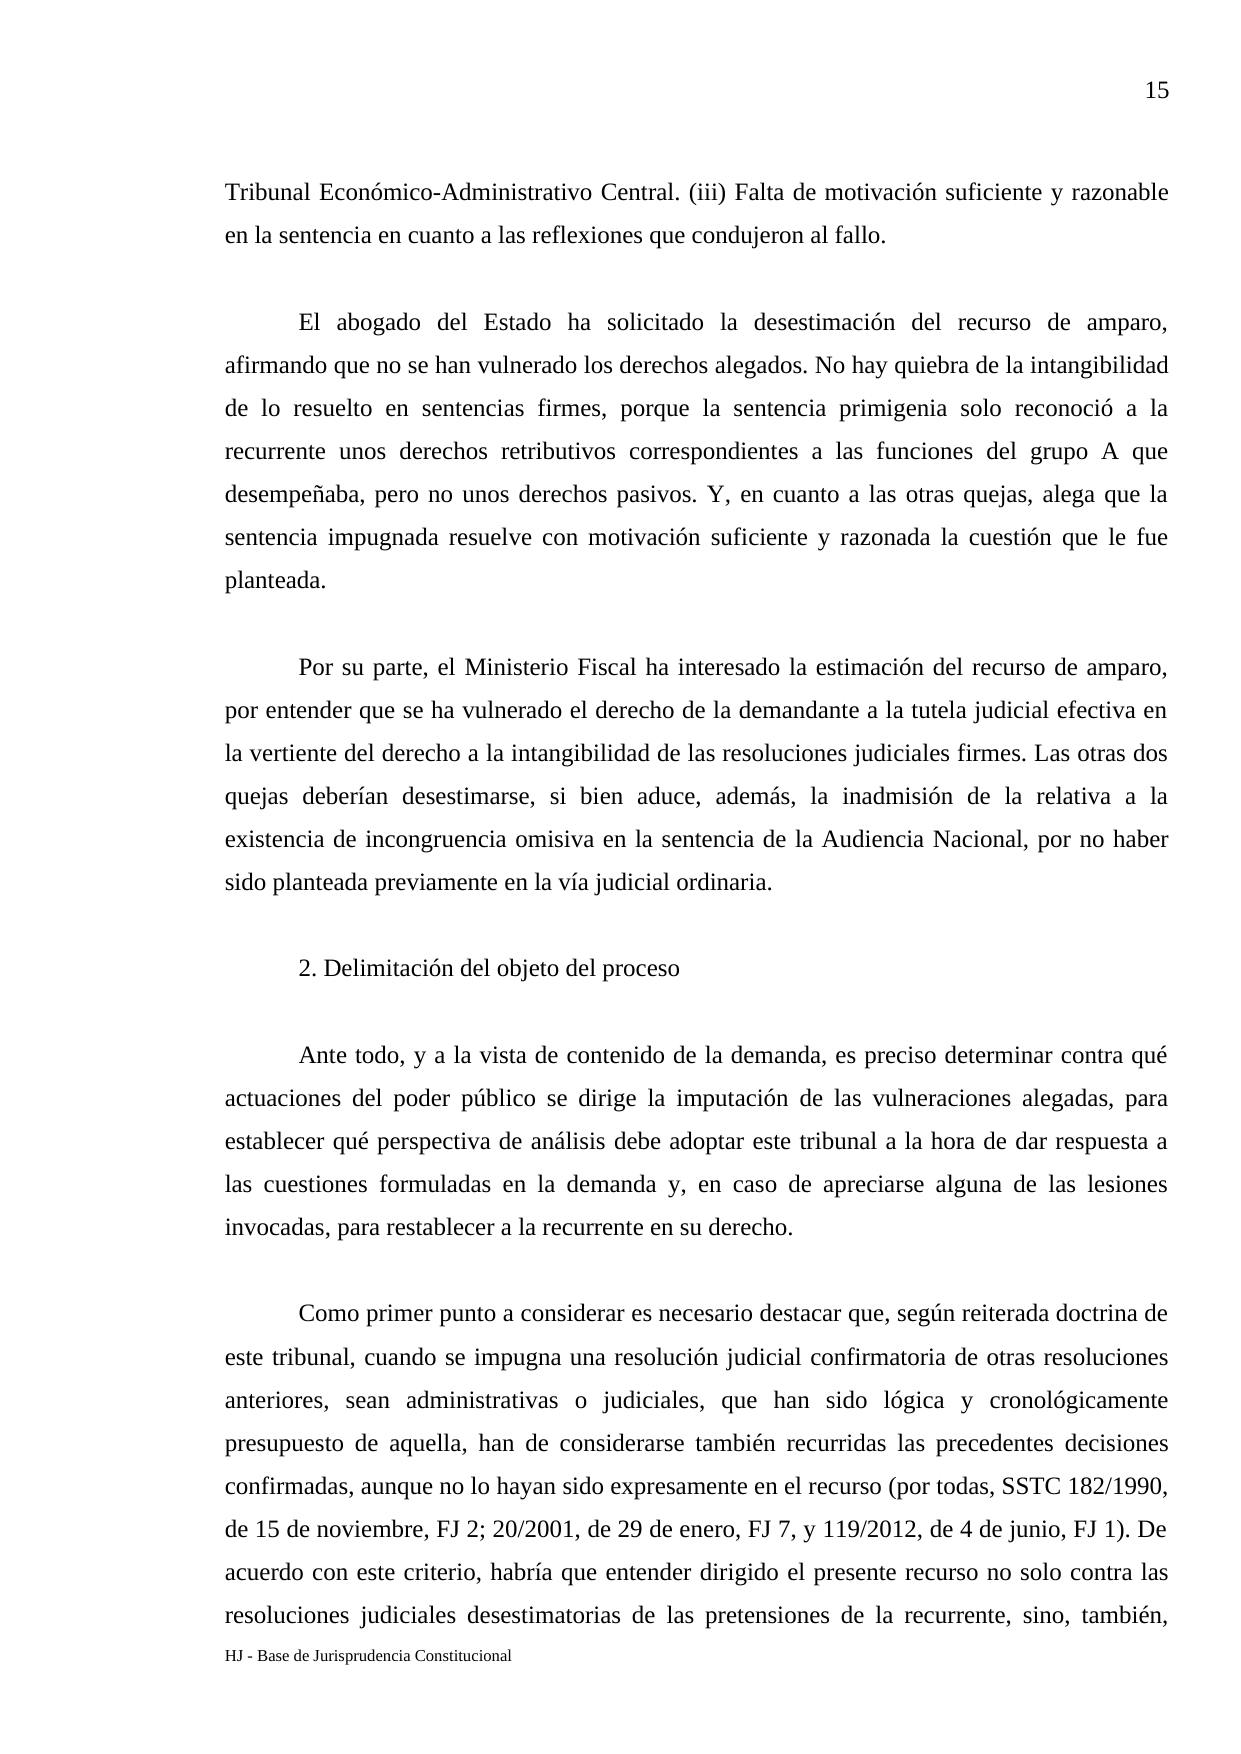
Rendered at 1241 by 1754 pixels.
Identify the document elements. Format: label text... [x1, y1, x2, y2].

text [224, 177, 1169, 249]
text 2. Delimitación del objeto del proceso [224, 953, 1169, 982]
text Ante todo, y a la vista de contenido de la demanda, es preciso determinar contra qué actuaciones del poder público se dirige la imputación de las vulneraciones alegadas, para establecer qué perspectiva de análisis debe adoptar este tribunal a la hora de dar respuesta a las cuestiones formuladas en la demanda y, en caso de apreciarse alguna de las lesiones invocadas, para restablecer a la recurrente en su derecho. [224, 1040, 1169, 1241]
text Por su parte, el Ministerio Fiscal ha interesado la estimación del recurso de amparo, por entender que se ha vulnerado el derecho de la demandante a la tutela judicial efectiva en la vertiente del derecho a la intangibilidad de las resoluciones judiciales firmes. Las otras dos quejas deberían desestimarse, si bien aduce, además, la inadmisión de la relativa a la existencia de incongruencia omisiva en la sentencia de la Audiencia Nacional, por no haber sido planteada previamente en la vía judicial ordinaria. [224, 652, 1169, 896]
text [224, 1298, 1169, 1629]
text El abogado del Estado ha solicitado la desestimación del recurso de amparo, afirmando que no se han vulnerado los derechos alegados. No hay quiebra de la intangibilidad de lo resuelto en sentencias firmes, porque la sentencia primigenia solo reconoció a la recurrente unos derechos retributivos correspondientes a las funciones del grupo A que desempeñaba, pero no unos derechos pasivos. Y, en cuanto a las otras quejas, alega que la sentencia impugnada resuelve con motivación suficiente y razonada la cuestión que le fue planteada. [224, 307, 1169, 594]
